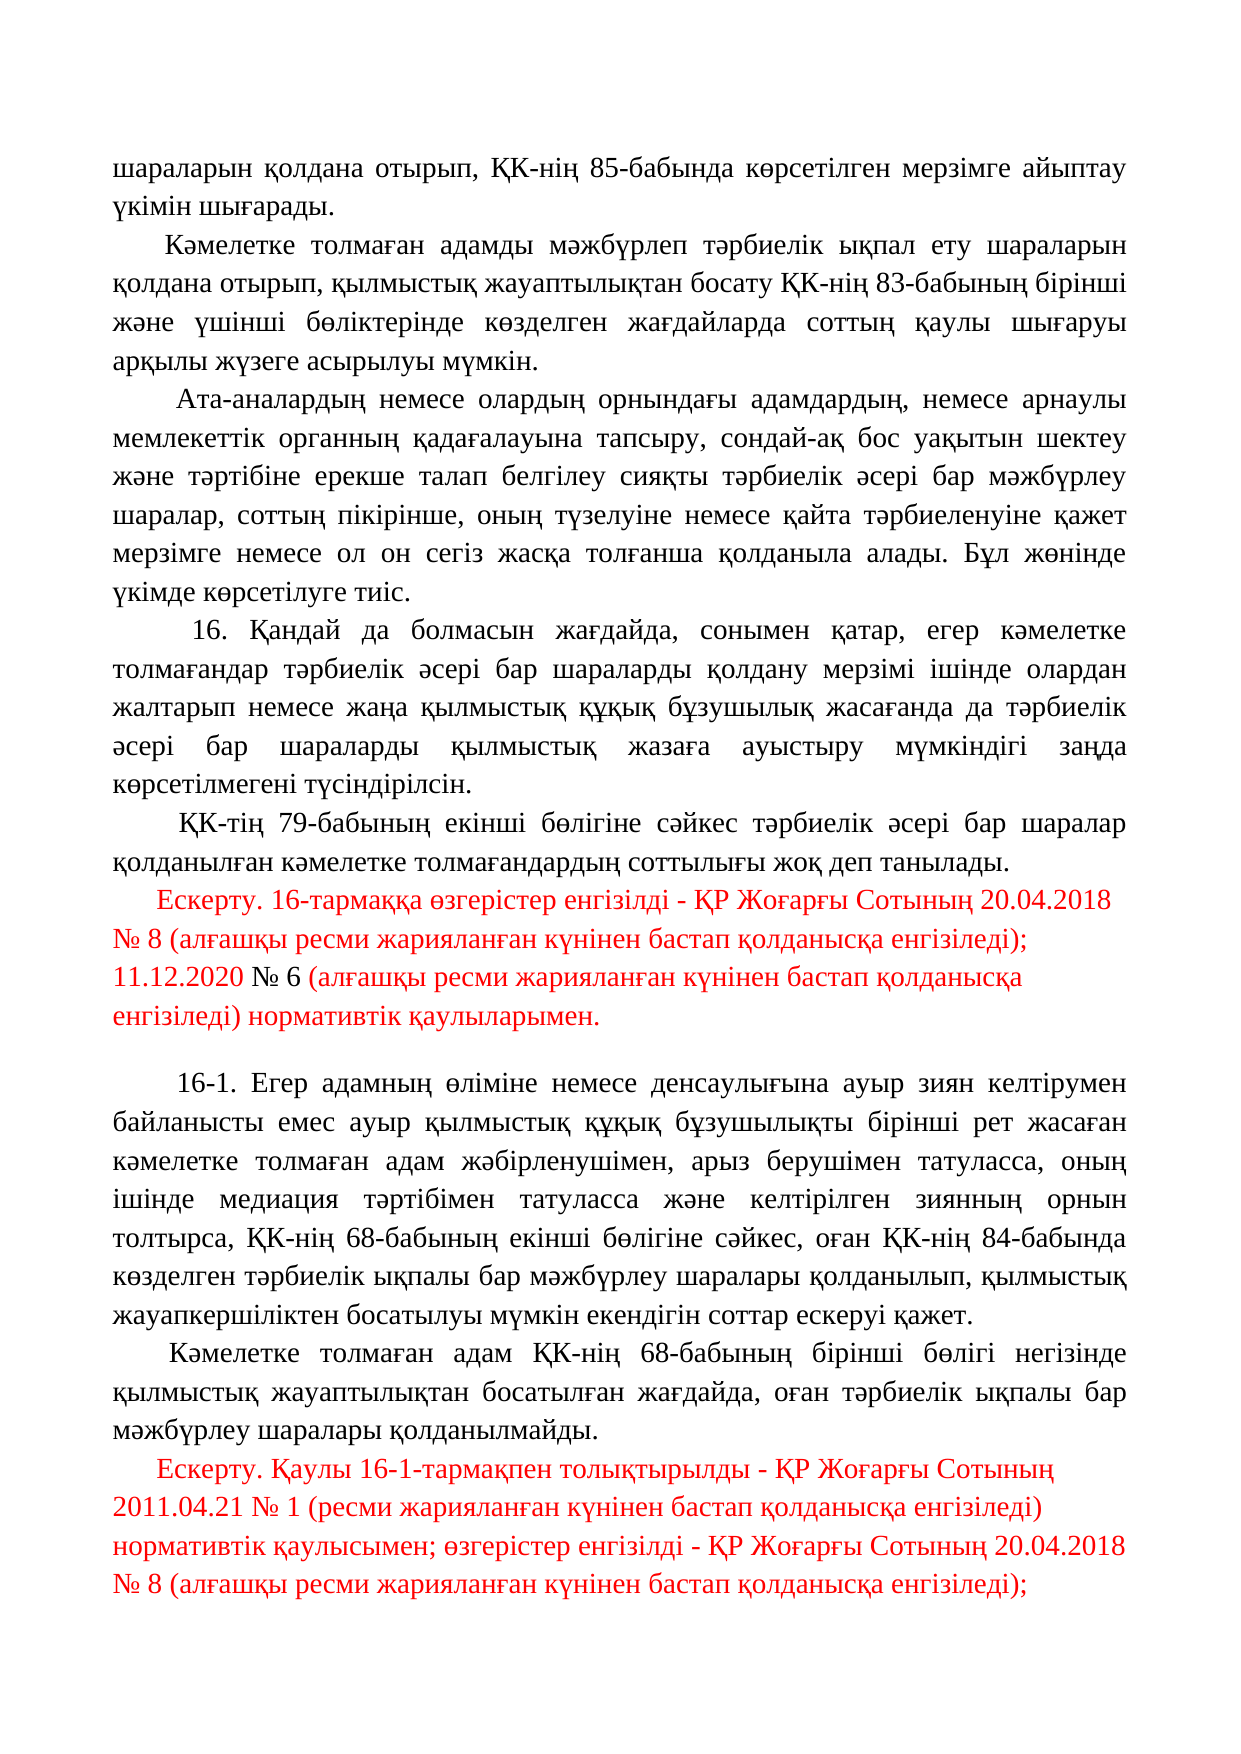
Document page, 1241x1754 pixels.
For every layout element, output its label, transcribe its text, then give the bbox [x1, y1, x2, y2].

text Ата-аналардың немесе олардың орнындағы адамдардың, немесе арнаулы мемлекеттік органның қадағалауына тапсыру, сондай-ақ бос уақытын шектеу және тәртібіне ерекше талап белгілеу сияқты тәрбиелік әсері бар мәжбүрлеу шаралар, соттың пікірінше, оның түзелуіне немесе қайта тәрбиеленуіне қажет мерзімге немесе ол он сегіз жасқа толғанша қолданыла алады. Бұл жөнінде үкімде көрсетілуге тиіс. [112, 381, 1128, 607]
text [112, 150, 1128, 222]
text ҚК-тің 79-бабының екінші бөлігіне сәйкес тәрбиелік әсері бар шаралар қолданылған кәмелетке толмағандардың соттылығы жоқ деп танылады. [112, 805, 1128, 877]
text 16. Қандай да болмасын жағдайда, сонымен қатар, егер кәмелетке толмағандар тәрбиелік әсері бар шараларды қолдану мерзімі ішінде олардан жалтарып немесе жаңа қылмыстық құқық бұзушылық жасағанда да тәрбиелік әсері бар шараларды қылмыстық жазаға ауыстыру мүмкіндігі заңда көрсетілмегені түсіндірілсін. [112, 612, 1128, 800]
text 16-1. Егер адамның өліміне немесе денсаулығына ауыр зиян келтірумен байланысты емес ауыр қылмыстық құқық бұзушылықты бірінші рет жасаған кәмелетке толмаған адам жәбірленушімен, арыз берушімен татуласса, оның ішінде медиация тәртібімен татуласса және келтірілген зиянның орнын толтырса, ҚК-нің 68-бабының екінші бөлігіне сәйкес, оған ҚК-нің 84-бабында көзделген тәрбиелік ықпалы бар мәжбүрлеу шаралары қолданылып, қылмыстық жауапкершіліктен босатылуы мүмкін екендігін соттар ескеруі қажет. [112, 1066, 1128, 1330]
text Кәмелетке толмаған адам ҚК-нің 68-бабының бірінші бөлігі негізінде қылмыстық жауаптылықтан босатылған жағдайда, оған тәрбиелiк ықпалы бар мәжбүрлеу шаралары қолданылмайды. [112, 1335, 1128, 1446]
text Ескерту. 16-тармаққа өзгерістер енгізілді - ҚР Жоғарғы Сотының 20.04.2018 № 8 (алғашқы ресми жарияланған күнінен бастап қолданысқа енгізіледі); 11.12.2020 № 6 (алғашқы ресми жарияланған күнінен бастап қолданысқа енгізіледі) нормативтік қаулыларымен. [112, 882, 1128, 1062]
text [112, 1451, 1128, 1600]
text Кәмелетке толмаған адамды мәжбүрлеп тәрбиелiк ықпал ету шараларын қолдана отырып, қылмыстық жауаптылықтан босату ҚК-нің 83-бабының бірінші және үшінші бөліктерінде көзделген жағдайларда соттың қаулы шығаруы арқылы жүзеге асырылуы мүмкін. [112, 227, 1128, 376]
